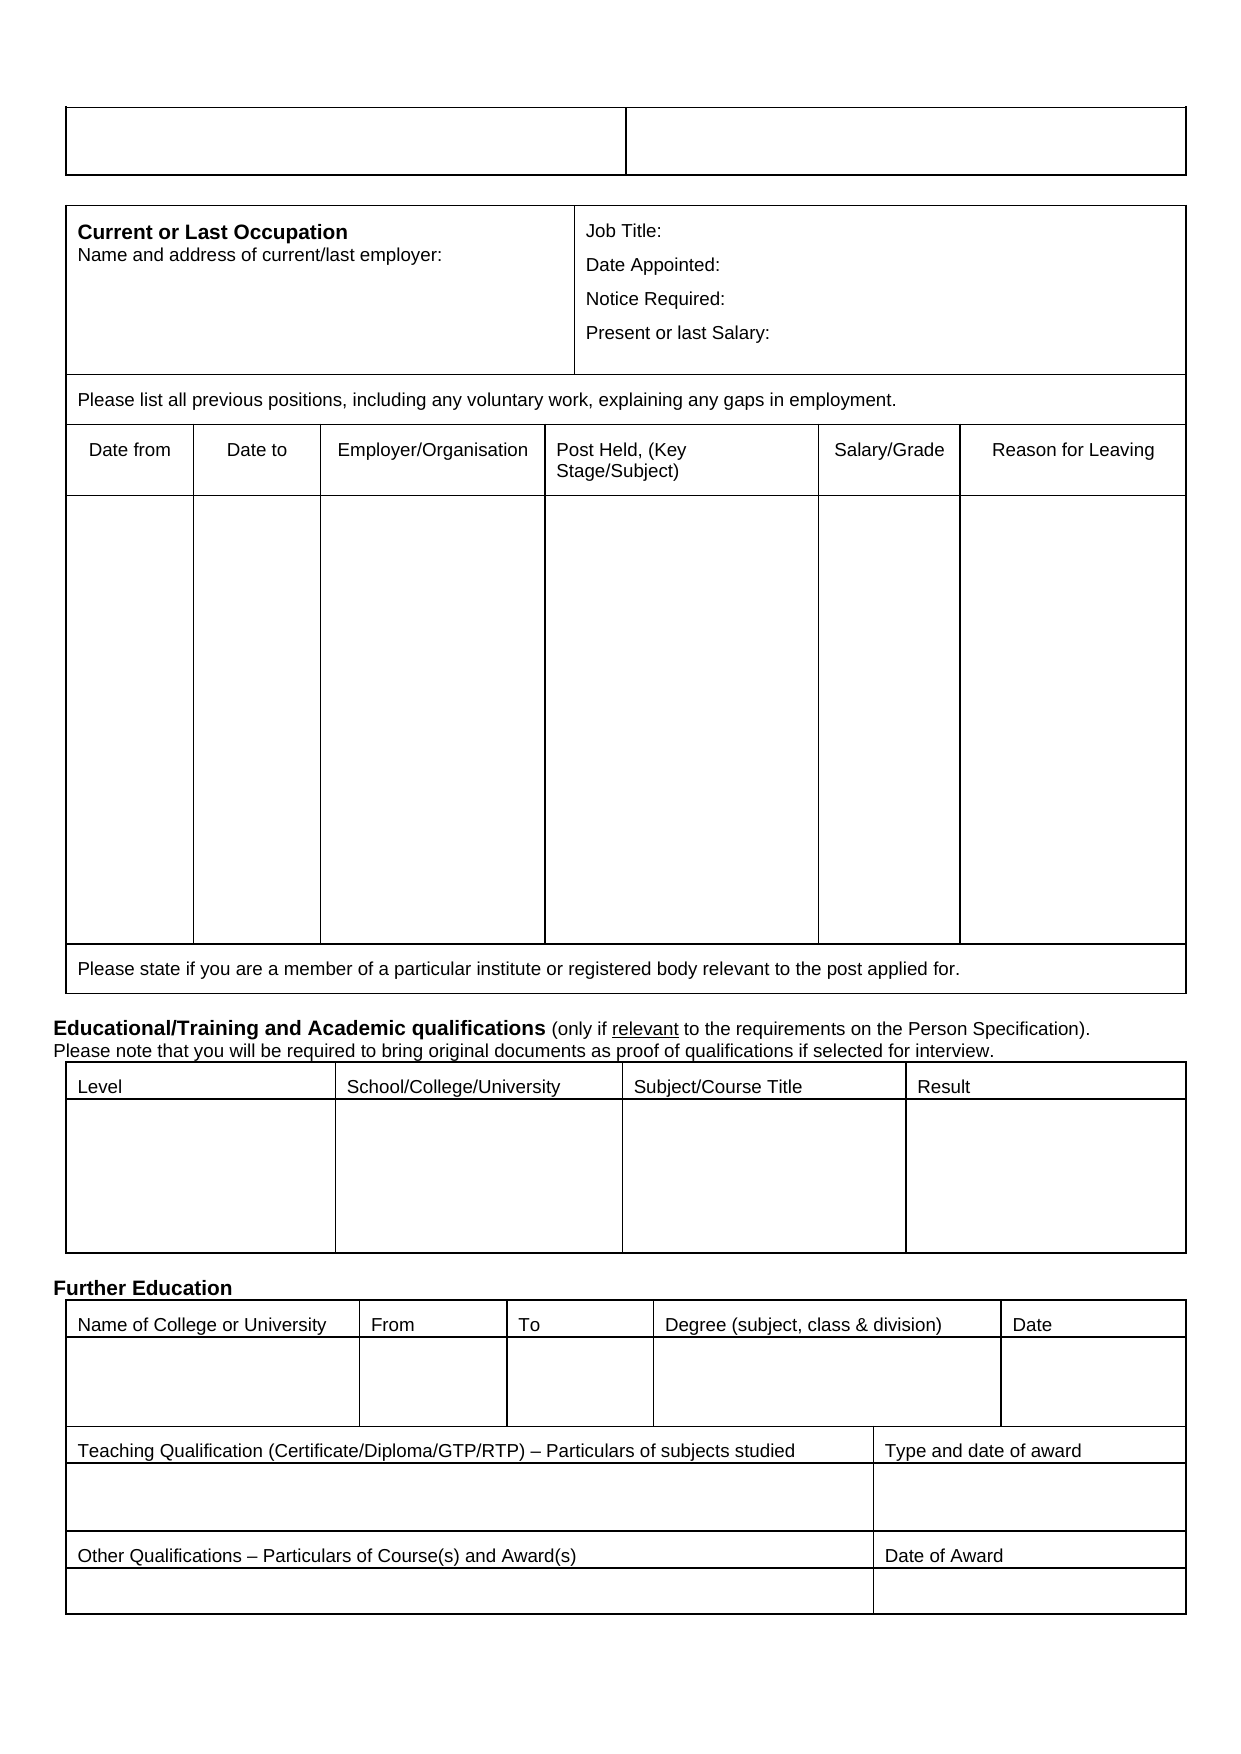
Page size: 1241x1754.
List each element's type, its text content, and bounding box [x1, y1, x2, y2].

table_cell [67, 1338, 359, 1426]
table_cell [360, 1338, 506, 1426]
table_header To [508, 1301, 653, 1336]
table_cell Please list all previous positions, including any voluntary work, explaining any gaps in employment. [67, 375, 1185, 423]
table_cell [961, 496, 1185, 943]
text Educational/Training and Academic qualifications (only if relevant to the requirements on the Person Specification). [53, 1016, 1187, 1040]
table_cell Other Qualifications – Particulars of Course(s) and Award(s) [67, 1532, 873, 1567]
table_cell [654, 1338, 1000, 1426]
table_cell [907, 1100, 1185, 1252]
table_cell Date of Award [874, 1532, 1185, 1567]
table_header Job Title: Date Appointed: Notice Required: Present or last Salary: [575, 206, 1185, 374]
table_cell [67, 1100, 335, 1252]
table_cell [194, 496, 320, 943]
table_cell [874, 1569, 1185, 1613]
table_cell [819, 496, 959, 943]
table_cell [874, 1464, 1185, 1530]
table_cell [508, 1338, 653, 1426]
table_cell Type and date of award [874, 1427, 1185, 1462]
table_cell Salary/Grade [819, 425, 959, 495]
table_cell [67, 1569, 873, 1613]
table_cell Teaching Qualification (Certificate/Diploma/GTP/RTP) – Particulars of subjects studied [67, 1427, 873, 1462]
table_header Current or Last Occupation Name and address of current/last employer: [67, 206, 574, 374]
table_header Degree (subject, class & division) [654, 1301, 1000, 1336]
table_cell [623, 1100, 905, 1252]
text Further Education [53, 1275, 1187, 1299]
table_header Result [907, 1063, 1185, 1098]
table_cell [321, 496, 544, 943]
table_cell Date to [194, 425, 320, 495]
table_cell [1002, 1338, 1185, 1426]
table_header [627, 108, 1185, 174]
table_cell Reason for Leaving [961, 425, 1185, 495]
table_header Date [1002, 1301, 1185, 1336]
table_header School/College/University [336, 1063, 622, 1098]
table_header Subject/Course Title [623, 1063, 905, 1098]
table_cell [336, 1100, 622, 1252]
table_header Level [67, 1063, 335, 1098]
table_cell [546, 496, 818, 943]
table_header From [360, 1301, 506, 1336]
table_cell Date from [67, 425, 193, 495]
table_header Name of College or University [67, 1301, 359, 1336]
table_cell Employer/Organisation [321, 425, 544, 495]
text Please note that you will be required to bring original documents as proof of qualifications if selected for interview. [53, 1040, 1187, 1061]
table_cell [67, 1464, 873, 1530]
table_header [67, 108, 625, 174]
table_cell Post Held, (Key Stage/Subject) [546, 425, 818, 495]
table_cell Please state if you are a member of a particular institute or registered body relevant to the post applied for. [67, 945, 1185, 993]
table_cell [67, 496, 193, 943]
